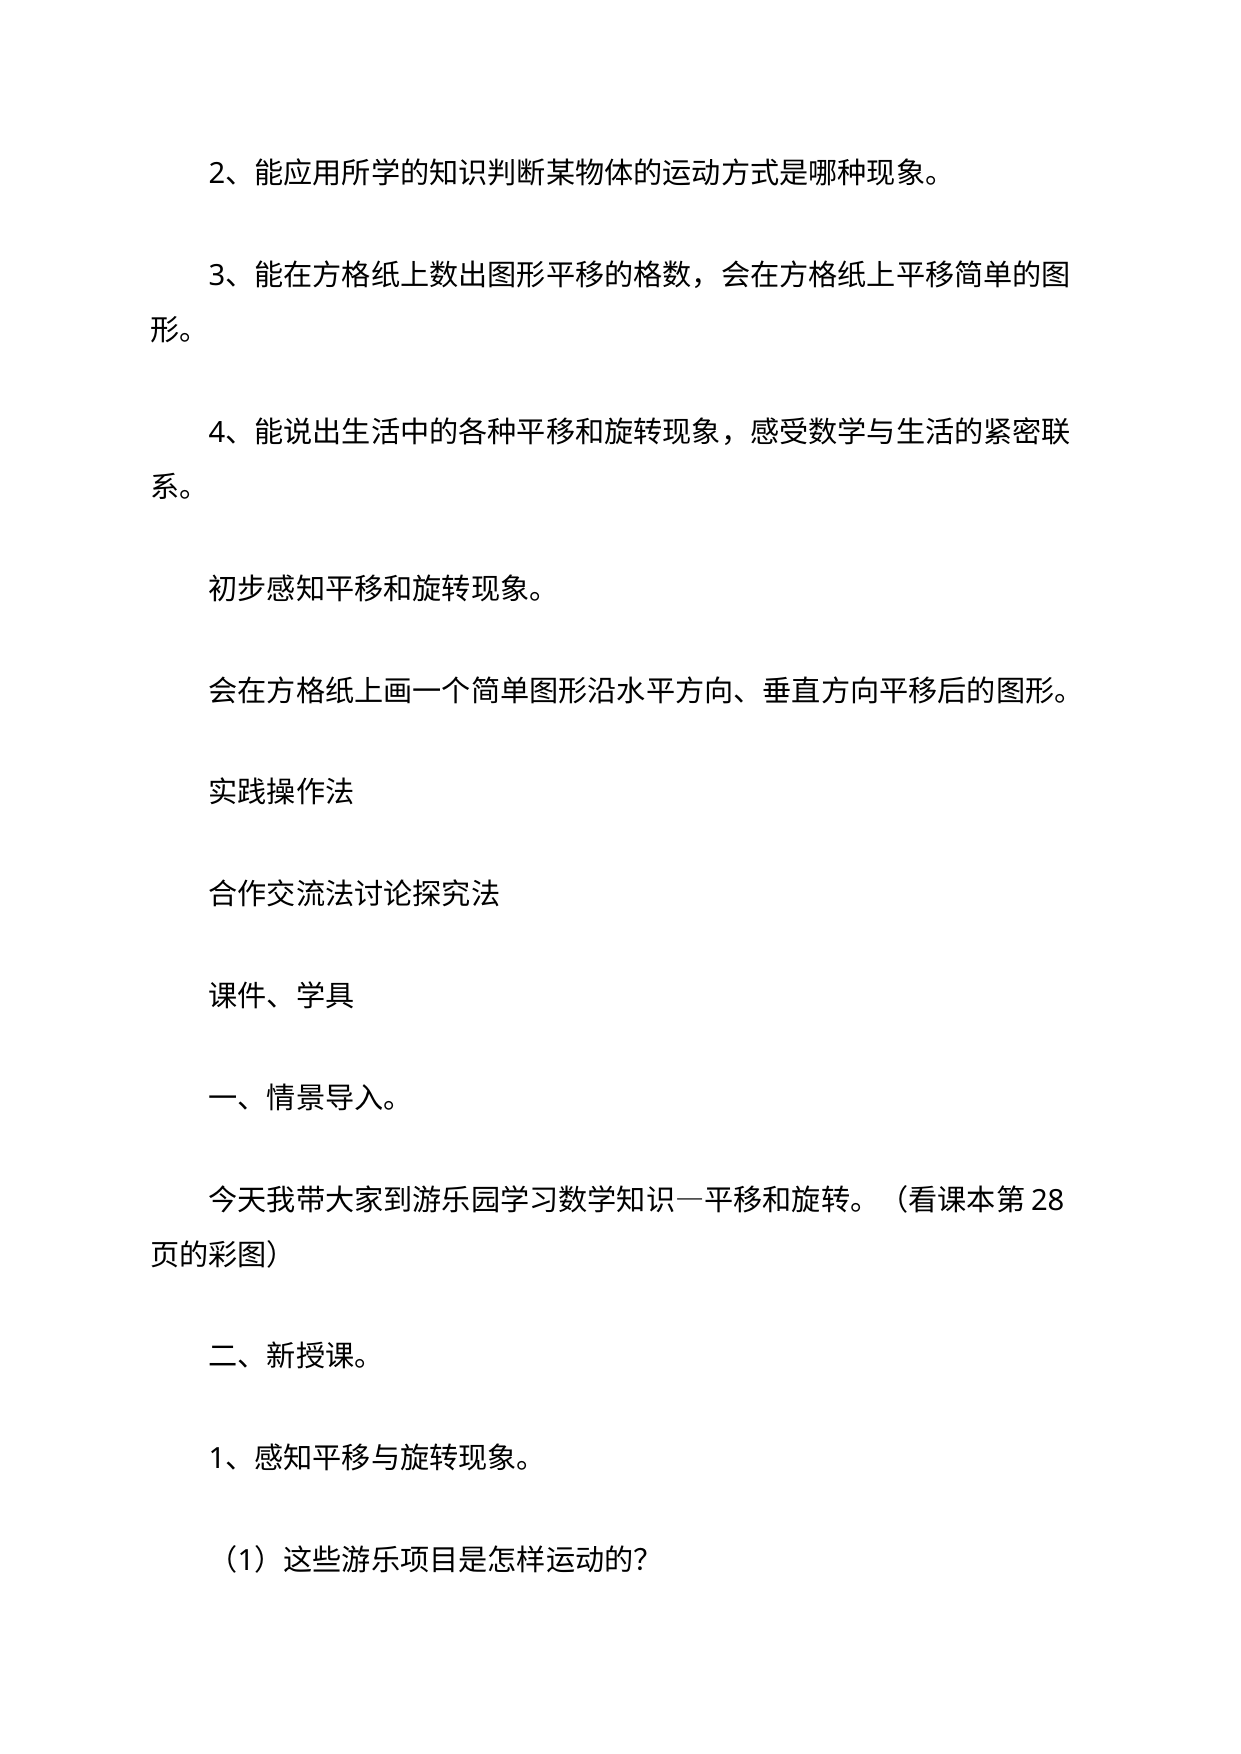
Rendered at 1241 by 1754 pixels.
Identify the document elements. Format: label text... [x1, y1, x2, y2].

text 1、感知平移与旋转现象。 [150, 1435, 1090, 1477]
text 二、新授课。 [150, 1333, 1090, 1375]
text 2、能应用所学的知识判断某物体的运动方式是哪种现象。 [150, 150, 1090, 192]
text （1）这些游乐项目是怎样运动的？ [150, 1537, 1090, 1579]
text 实践操作法 [150, 769, 1090, 811]
text 一、情景导入。 [150, 1074, 1090, 1117]
text 初步感知平移和旋转现象。 [150, 566, 1090, 608]
text 今天我带大家到游乐园学习数学知识—平移和旋转。（看课本第28页的彩图） [150, 1176, 1090, 1273]
text 3、能在方格纸上数出图形平移的格数，会在方格纸上平移简单的图形。 [150, 252, 1090, 349]
text 课件、学具 [150, 973, 1090, 1015]
text 合作交流法讨论探究法 [150, 871, 1090, 913]
text 会在方格纸上画一个简单图形沿水平方向、垂直方向平移后的图形。 [150, 667, 1090, 709]
text 4、能说出生活中的各种平移和旋转现象，感受数学与生活的紧密联系。 [150, 409, 1090, 506]
